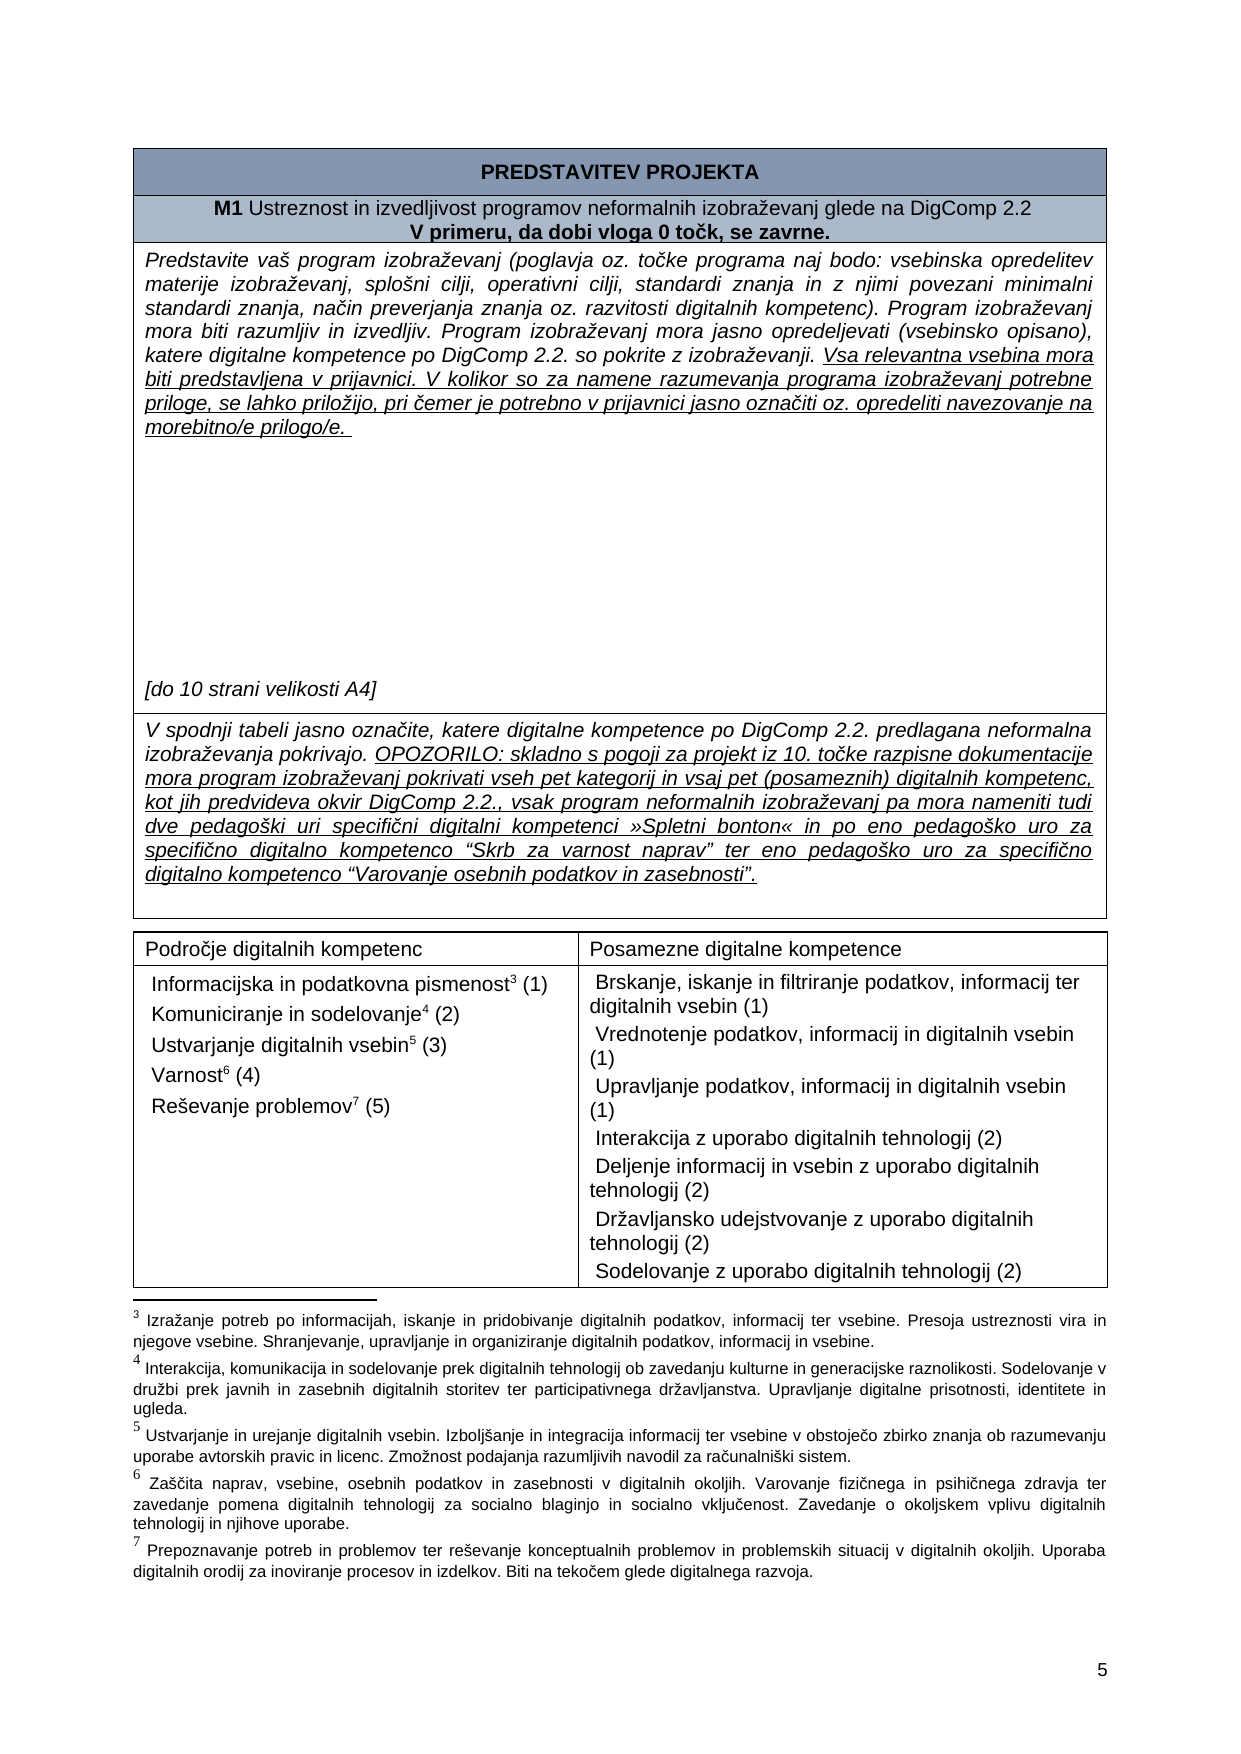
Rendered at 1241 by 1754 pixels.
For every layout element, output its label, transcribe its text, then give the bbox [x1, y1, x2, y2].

table_cell V spodnji tabeli jasno označite, katere digitalne kompetence po DigComp 2.2. predlagana neformalna izobraževanja pokrivajo. OPOZORILO: skladno s pogoji za projekt iz 10. točke razpisne dokumentacije mora program izobraževanj pokrivati vseh pet kategorij in vsaj pet (posameznih) digitalnih kompetenc, kot jih predvideva okvir DigComp 2.2., vsak program neformalnih izobraževanj pa mora nameniti tudi dve pedagoški uri specifični digitalni kompetenci »Spletni bonton« in po eno pedagoško uro za specifično digitalno kompetenco “Skrb za varnost naprav” ter eno pedagoško uro za specifično digitalno kompetenco “Varovanje osebnih podatkov in zasebnosti”. [134, 714, 1106, 918]
table_header PREDSTAVITEV PROJEKTA [134, 149, 1106, 195]
table_header Področje digitalnih kompetenc [134, 933, 578, 965]
table_cell M1 Ustreznost in izvedljivost programov neformalnih izobraževanj glede na DigComp 2.2 V primeru, da dobi vloga 0 točk, se zavrne. [134, 196, 1106, 242]
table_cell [134, 966, 578, 1287]
table_cell Predstavite vaš program izobraževanj (poglavja oz. točke programa naj bodo: vsebinska opredelitev materije izobraževanj, splošni cilji, operativni cilji, standardi znanja in z njimi povezani minimalni standardi znanja, način preverjanja znanja oz. razvitosti digitalnih kompetenc). Program izobraževanj mora biti razumljiv in izvedljiv. Program izobraževanj mora jasno opredeljevati (vsebinsko opisano), katere digitalne kompetence po DigComp 2.2. so pokrite z izobraževanji. Vsa relevantna vsebina mora biti predstavljena v prijavnici. V kolikor so za namene razumevanja programa izobraževanj potrebne priloge, se lahko priložijo, pri čemer je potrebno v prijavnici jasno označiti oz. opredeliti navezovanje na morebitno/e prilogo/e. [do 10 strani velikosti A4] [134, 243, 1106, 713]
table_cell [579, 966, 1107, 1287]
table_header Posamezne digitalne kompetence [579, 933, 1107, 965]
